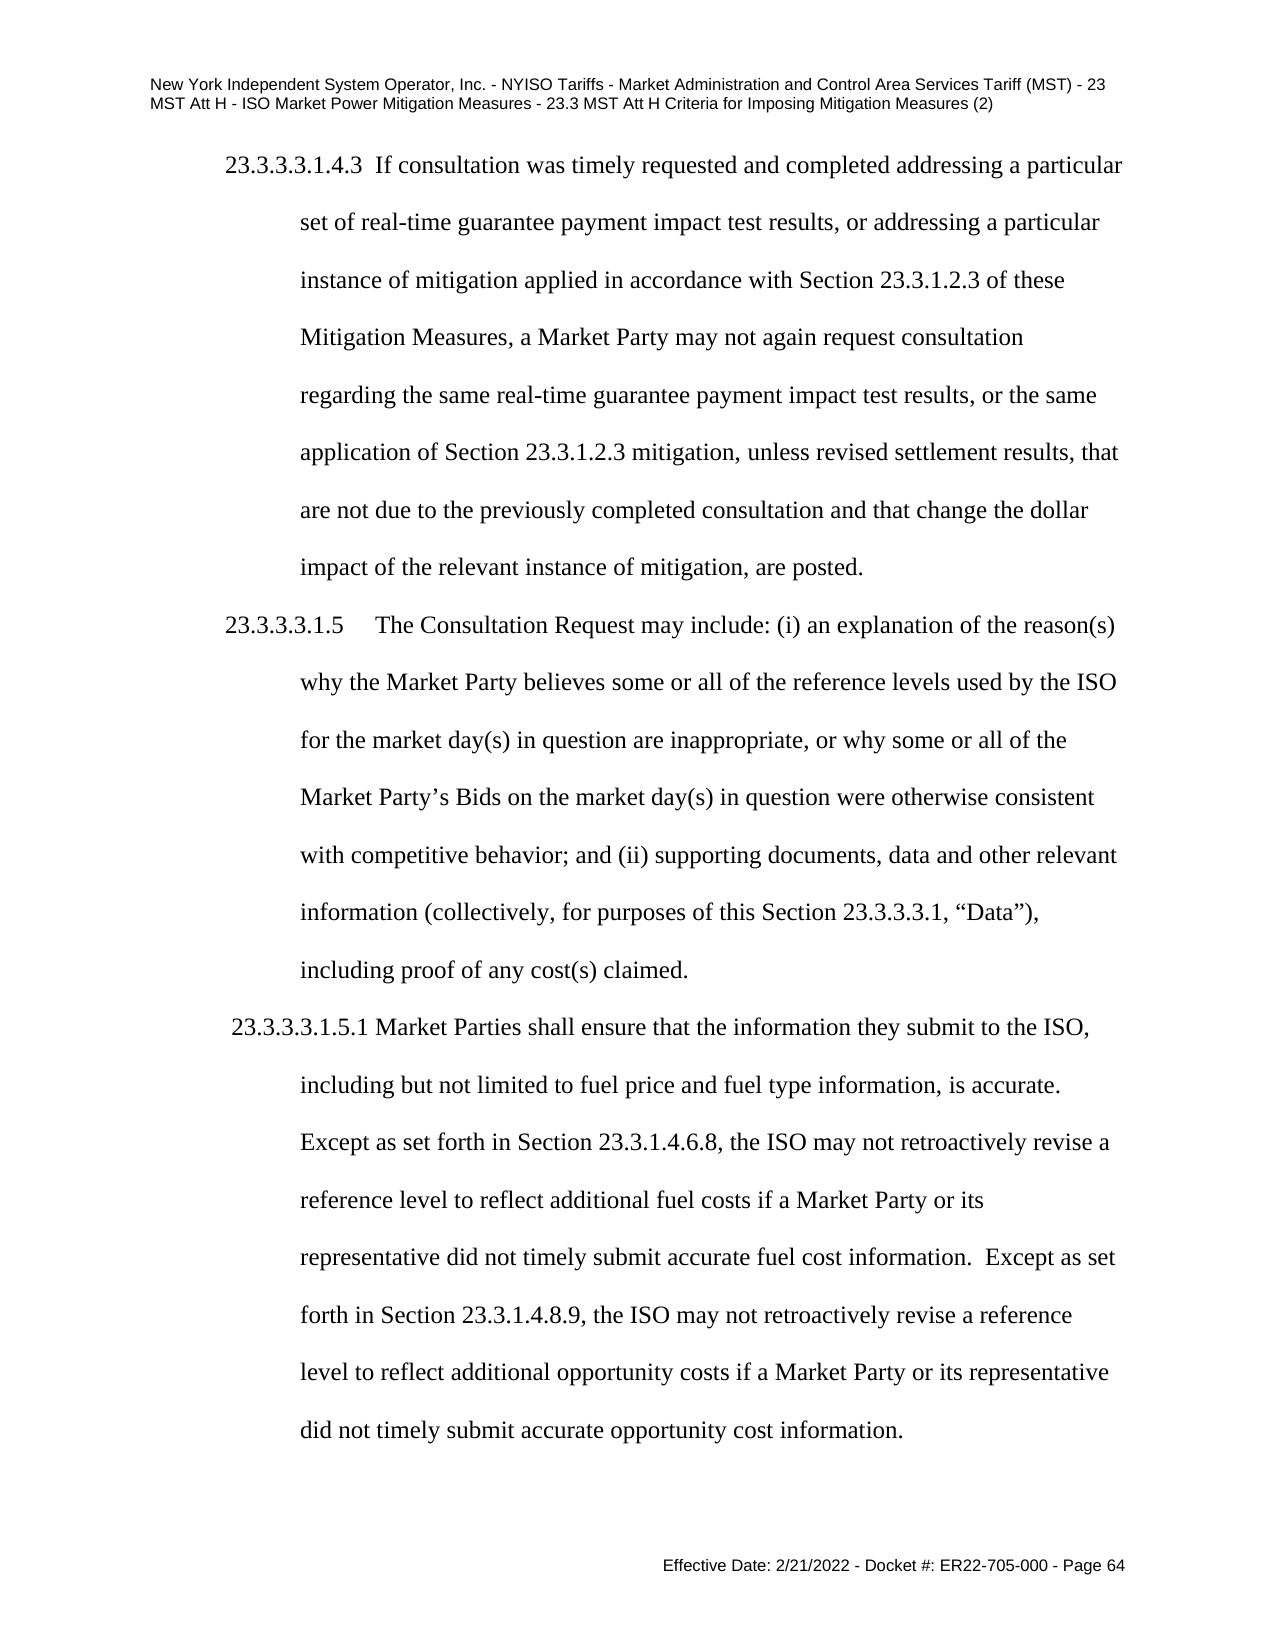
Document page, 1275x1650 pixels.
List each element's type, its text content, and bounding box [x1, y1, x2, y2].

text 23.3.3.3.1.5 The Consultation Request may include: (i) an explanation of the reason(s) why the Market Party believes some or all of the reference levels used by the ISO for the market day(s) in question are inappropriate, or why some or all of the Market Party’s Bids on the market day(s) in question were otherwise consistent with competitive behavior; and (ii) supporting documents, data and other relevant information (collectively, for purposes of this Section 23.3.3.3.1, “Data”), including proof of any cost(s) claimed. [225, 610, 1125, 984]
subtitle 23.3.3.3.1.5.1 Market Parties shall ensure that the information they submit to the ISO, including but not limited to fuel price and fuel type information, is accurate. Except as set forth in Section 23.3.1.4.6.8, the ISO may not retroactively revise a reference level to reflect additional fuel costs if a Market Party or its representative did not timely submit accurate fuel cost information. Except as set forth in Section 23.3.1.4.8.9, the ISO may not retroactively revise a reference level to reflect additional opportunity costs if a Market Party or its representative did not timely submit accurate opportunity cost information. [225, 1012, 1125, 1444]
text 23.3.3.3.1.4.3 If consultation was timely requested and completed addressing a particular set of real-time guarantee payment impact test results, or addressing a particular instance of mitigation applied in accordance with Section 23.3.1.2.3 of these Mitigation Measures, a Market Party may not again request consultation regarding the same real-time guarantee payment impact test results, or the same application of Section 23.3.1.2.3 mitigation, unless revised settlement results, that are not due to the previously completed consultation and that change the dollar impact of the relevant instance of mitigation, are posted. [225, 150, 1125, 581]
